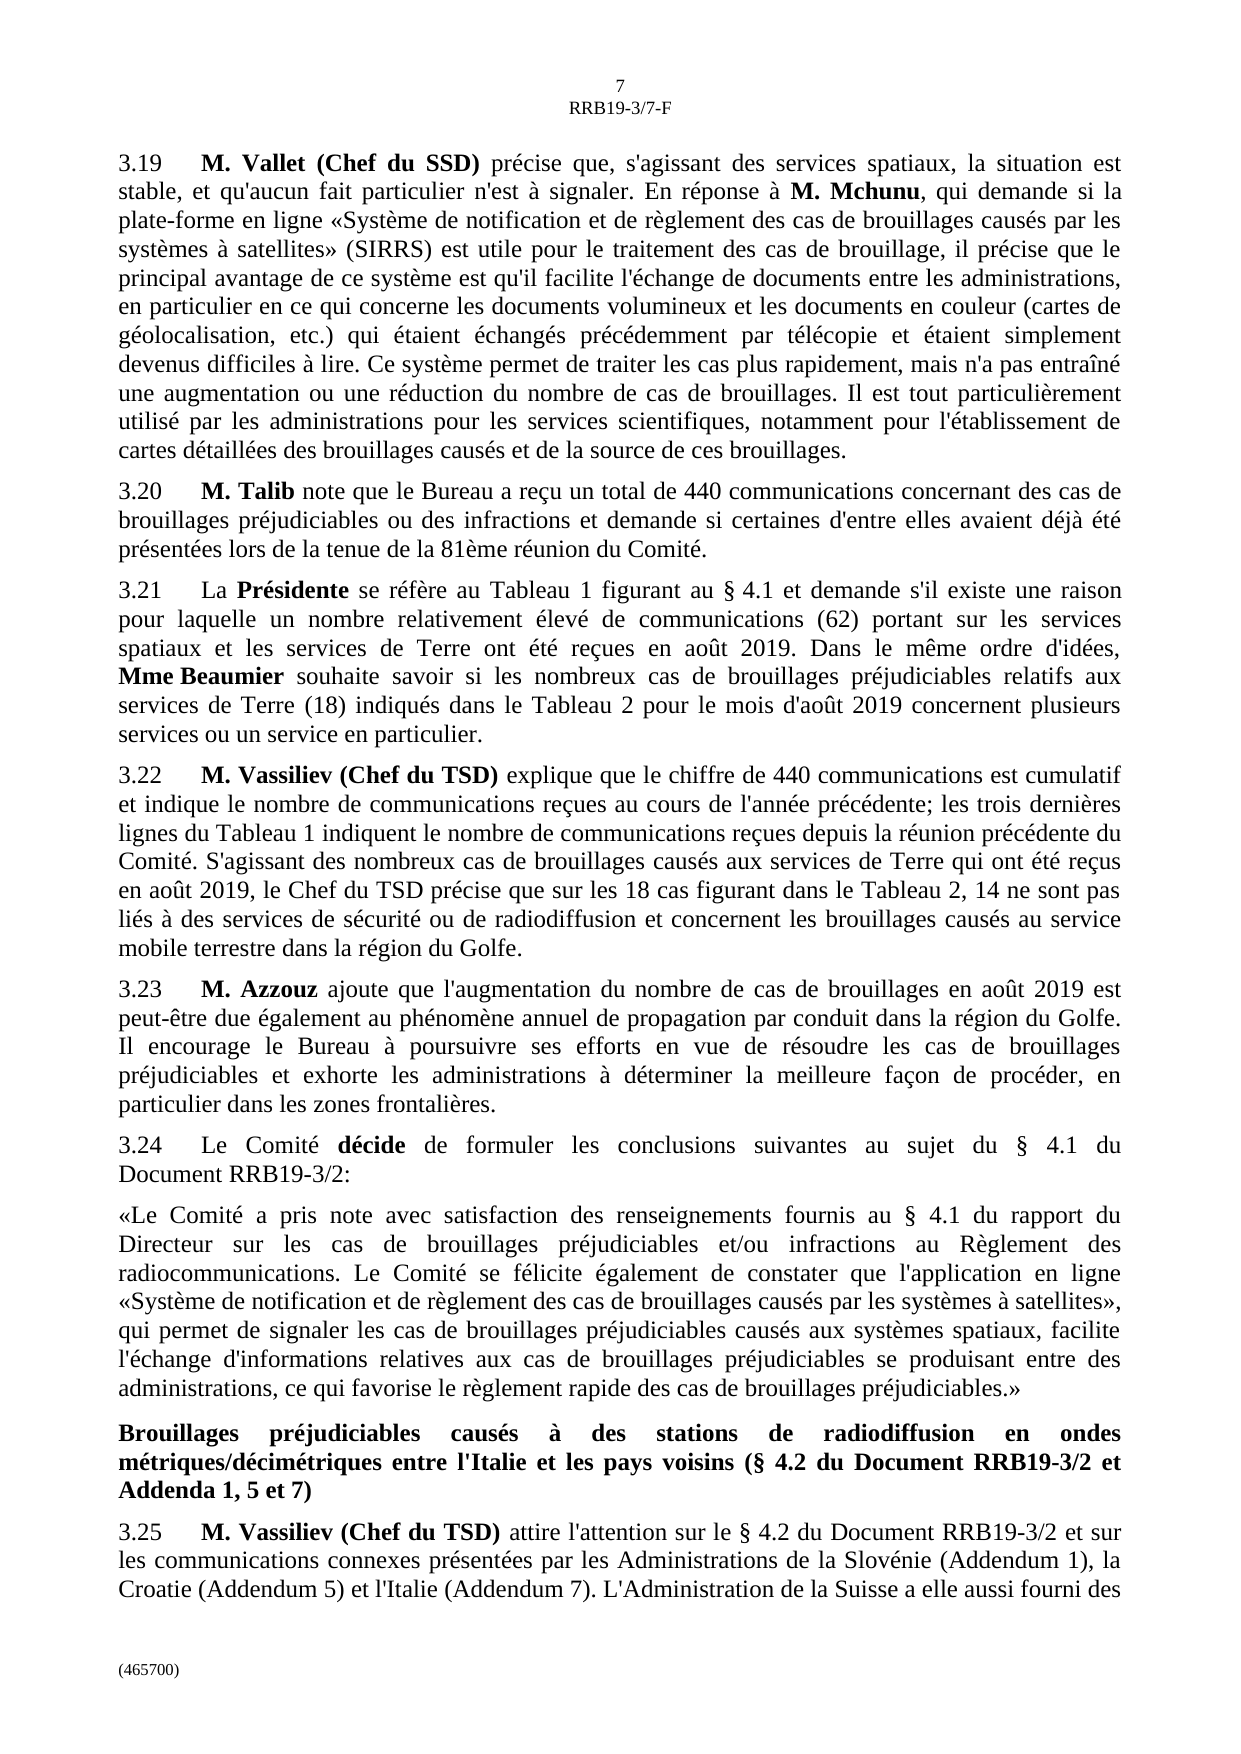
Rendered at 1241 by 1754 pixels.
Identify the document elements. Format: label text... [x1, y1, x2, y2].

text «Le Comité a pris note avec satisfaction des renseignements fournis au § 4.1 du rapport du Directeur sur les cas de brouillages préjudiciables et/ou infractions au Règlement des radiocommunications. Le Comité se félicite également de constater que l'application en ligne «Système de notification et de règlement des cas de brouillages causés par les systèmes à satellites», qui permet de signaler les cas de brouillages préjudiciables causés aux systèmes spatiaux, facilite l'échange d'informations relatives aux cas de brouillages préjudiciables se produisant entre des administrations, ce qui favorise le règlement rapide des cas de brouillages préjudiciables.» [118, 1200, 1122, 1401]
text 3.21 La Présidente se réfère au Tableau 1 figurant au § 4.1 et demande s'il existe une raison pour laquelle un nombre relativement élevé de communications (62) portant sur les services spatiaux et les services de Terre ont été reçues en août 2019. Dans le même ordre d'idées, Mme Beaumier souhaite savoir si les nombreux cas de brouillages préjudiciables relatifs aux services de Terre (18) indiqués dans le Tableau 2 pour le mois d'août 2019 concernent plusieurs services ou un service en particulier. [118, 575, 1122, 748]
text 3.20 M. Talib note que le Bureau a reçu un total de 440 communications concernant des cas de brouillages préjudiciables ou des infractions et demande si certaines d'entre elles avaient déjà été présentées lors de la tenue de la 81ème réunion du Comité. [118, 476, 1122, 563]
text 3.22 M. Vassiliev (Chef du TSD) explique que le chiffre de 440 communications est cumulatif et indique le nombre de communications reçues au cours de l'année précédente; les trois dernières lignes du Tableau 1 indiquent le nombre de communications reçues depuis la réunion précédente du Comité. S'agissant des nombreux cas de brouillages causés aux services de Terre qui ont été reçus en août 2019, le Chef du TSD précise que sur les 18 cas figurant dans le Tableau 2, 14 ne sont pas liés à des services de sécurité ou de radiodiffusion et concernent les brouillages causés au service mobile terrestre dans la région du Golfe. [118, 760, 1122, 961]
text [118, 1517, 1122, 1603]
text 3.19 M. Vallet (Chef du SSD) précise que, s'agissant des services spatiaux, la situation est stable, et qu'aucun fait particulier n'est à signaler. En réponse à M. Mchunu, qui demande si la plate-forme en ligne «Système de notification et de règlement des cas de brouillages causés par les systèmes à satellites» (SIRRS) est utile pour le traitement des cas de brouillage, il précise que le principal avantage de ce système est qu'il facilite l'échange de documents entre les administrations, en particulier en ce qui concerne les documents volumineux et les documents en couleur (cartes de géolocalisation, etc.) qui étaient échangés précédemment par télécopie et étaient simplement devenus difficiles à lire. Ce système permet de traiter les cas plus rapidement, mais n'a pas entraîné une augmentation ou une réduction du nombre de cas de brouillages. Il est tout particulièrement utilisé par les administrations pour les services scientifiques, notamment pour l'établissement de cartes détaillées des brouillages causés et de la source de ces brouillages. [118, 148, 1122, 464]
text 3.24 Le Comité décide de formuler les conclusions suivantes au sujet du § 4.1 du Document RRB19-3/2: [118, 1130, 1122, 1188]
text 3.23 M. Azzouz ajoute que l'augmentation du nombre de cas de brouillages en août 2019 est peut-être due également au phénomène annuel de propagation par conduit dans la région du Golfe. Il encourage le Bureau à poursuivre ses efforts en vue de résoudre les cas de brouillages préjudiciables et exhorte les administrations à déterminer la meilleure façon de procéder, en particulier dans les zones frontalières. [118, 974, 1122, 1118]
subtitle Brouillages préjudiciables causés à des stations de radiodiffusion en ondes métriques/décimétriques entre l'Italie et les pays voisins (§ 4.2 du Document RRB19-3/2 et Addenda 1, 5 et 7) [118, 1418, 1122, 1504]
